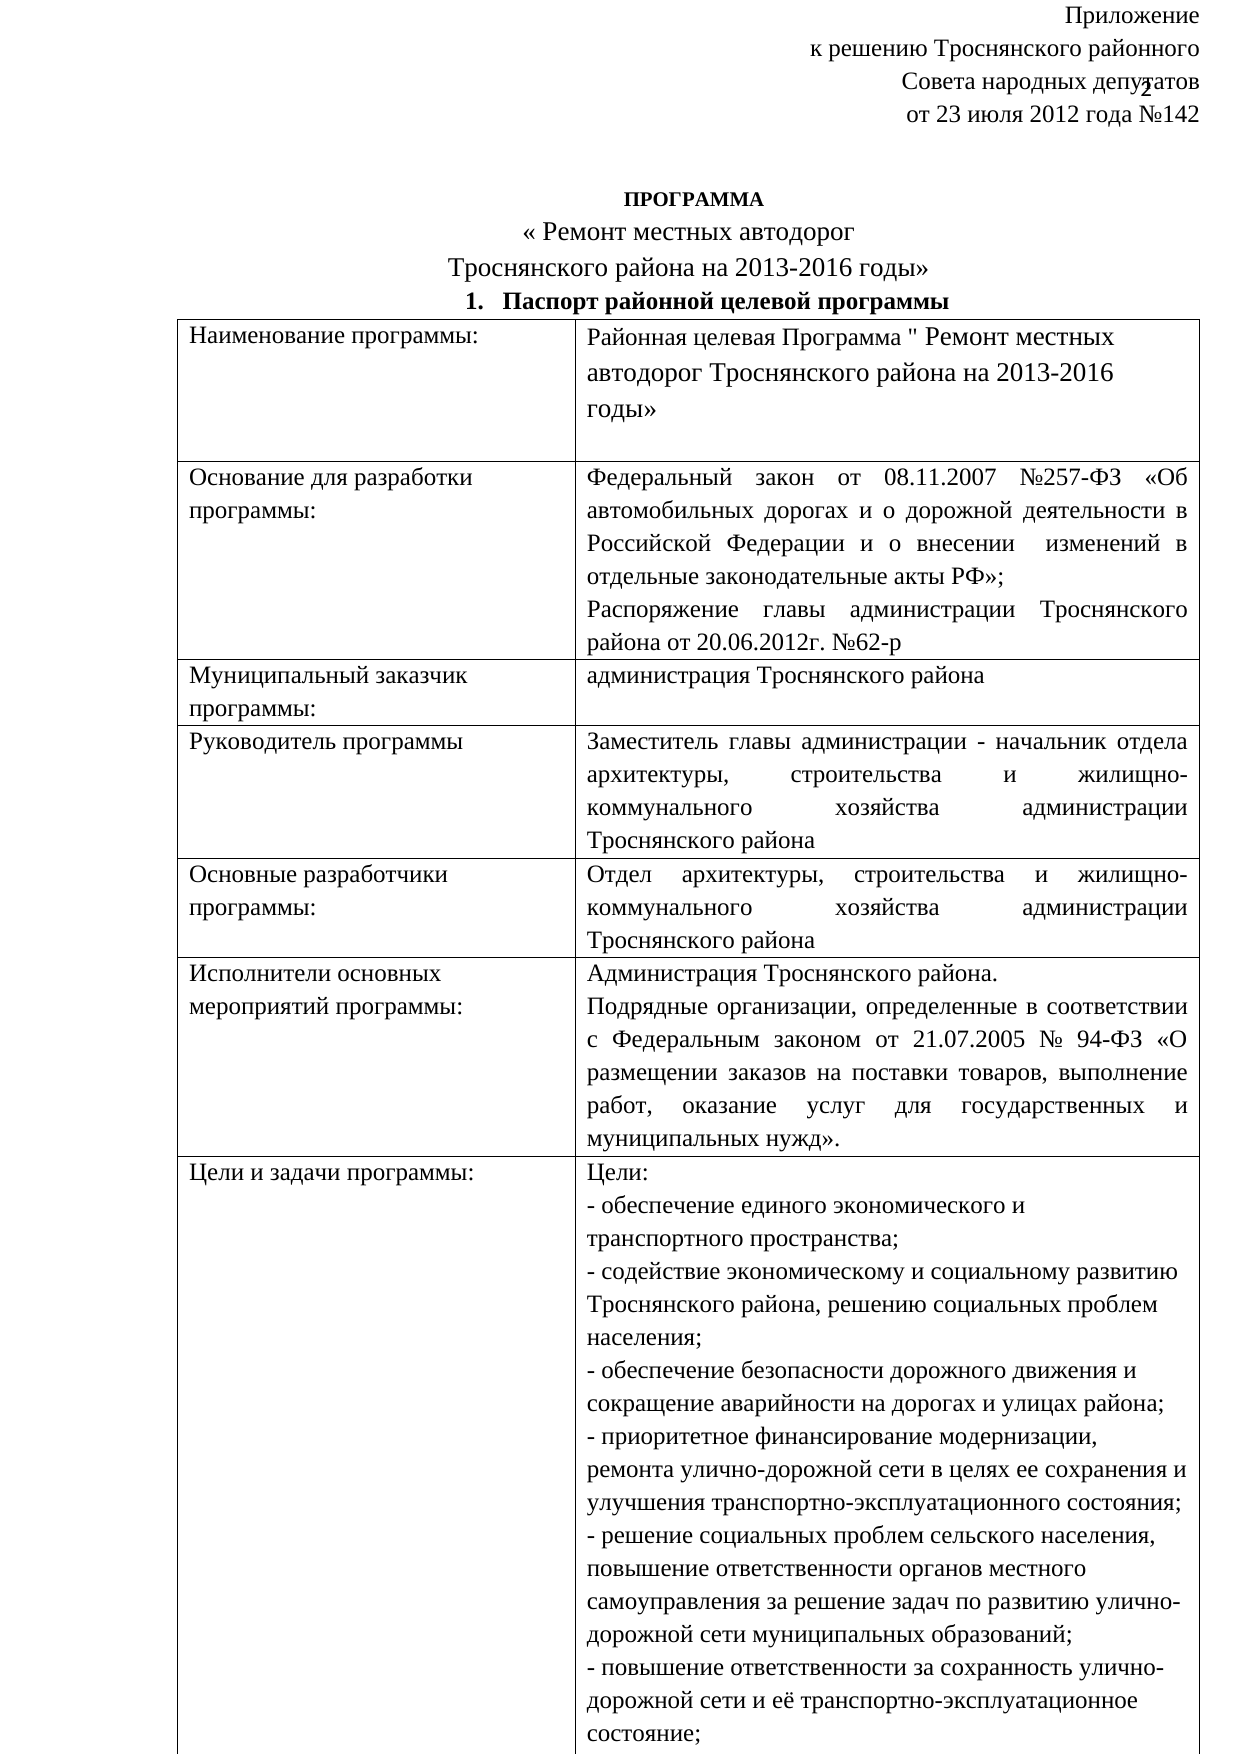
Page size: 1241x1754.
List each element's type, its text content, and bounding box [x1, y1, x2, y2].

table_header Приложение к решению Троснянского районного Совета народных депутатов от 23 июля 2012 года №142 ПРОГРАММА « Ремонт местных автодорог Троснянского района на 2013-2016 годы» Паспорт районной целевой программы Общие положения Социально-экономическое развитие Троснянского района тесным образом связано с совершенствованием и дальнейшим развитием дорожной отрасли, а именно с местными автодорогами и улично-дорожной сети. Важнейшей задачей должно стать развитие местных автодорог и улично-дорожной сети и всей автодорожной инфраструктуры темпами, адекватными росту интенсивности движения, количеству автотранспорта и нагрузкам на дорожную сеть. Структура программы включает следующие проекты: - ремонт дорог местного пользования, ремонт уличной дорожной сети в районном центре ремонт местных автодорог к социально-значимым объектам, ремонт местных автодорог для организации подвоза учащихся образовательных учреждений в базовые школы; - повышение безопасности дорожного движения; - снижение отрицательного воздействия на окружающую среду. Данная программа разработана с учетом и на основании действующих законодательных и нормативных актов: Федеральный закон от 08.11.2007 №257-ФЗ «Об автомобильных дорогах и о дорожной деятельности в Российской Федерации и о внесении изменений в отдельные законодательные акты РФ»; Закон Орловской области от 1 декабря 2011г. №1304-ОЗ «О дорожном фонде Орловской области. Основная цель и задачи программы Основной целью настоящей Программы является развитие современной местных автодорог района, совершенствование системы безопасности движения, повышение общего уровня благоустройства населенных пунктов района, создание условий для улучшения социально-экономического положения Троснянского района. Основными задачами по реализации настоящей программы предусмотрены: - постадийная ликвидация бездорожья на территории Троснянского района; - создание дорожной сети с твердым покрытием в муниципальных образованиях Троснянского района; - сохранение и повышение транспортно-эксплуатационного состояния местных автодорог, улично-дорожной сети; - развитие на территории Троснянского района местных автодорог, улично-дорожной сети, отвечающих нормативным требованиям; Развитие местных автодорог, улично-дорожной сети поселений обеспечит беспрепятственный проезд к социально и экономически значимым объектам. Решение предусмотренных Программой задач в пределах рассматриваемого периода с учетом прогнозируемых финансовых возможностей будет достигаться реализацией оптимальной инвестиционной политики, концентрации финансовых и иных ресурсов на приоритетных направлениях развития местных автодорог, улично-дорожной сети. Основные показатели Программы представлены в Приложении №1 к Программе. Анализ проблемной ситуации На территории района расположено 98 населенных пунктов, из которых 23 не имеют подъездных путей к автодорогам общего пользования. Сеть муниципальных автодорог на значительном протяжении имеет неудовлетворительное состояние. За последние годы капитального ремонта данных дорог не производилось, производился частичный ремонт в 2009 году дорог в с.Тросна по улицам Парковая (0,6км), Мосина (1,0км), Колхозная (0,8км), в 2010 году – ул.Советская (1,2км), ул.Пионерская (0,7км) и д.Ефратово (2,0км). В 2012 году отремонтировано 18,5км дорог. Количество соответствующих ГОСТу автодорог местного значения ежегодно сокращается, мощности имеющихся автодорог района исчерпываются, необходимо проведение мероприятий по строительству новых и ремонту существующих автодорог местного значения. Общая протяженность дорожной сети на территории Троснянского района на 01.01.2012г. составила 270,35 км, из них федеральных – 30,4 км, региональные дороги – 106,45км; районных – 133,5км, без твердого покрытия 192,25 км. За последние 5 лет подвергались ремонту – 24,8км. Количество ДТП, совершенных по причине неудовлетворительных дорожных условий: - в 2009г.- 6 - в 2010г.- 5 - в 2011г.- 3 - в 2012г. – 18.5 Количество транспортных средств, зарегистрированных на территории района, всего – 2790. Социально-значимыми объектами сельской инфраструктуры на территории района являются: -Троснянская ЦРБ, расположенная в с. Тросна, фельдшерско-акушерские пункты в н. п. Красавка, Каменец, д. Н. Морозиха, с. Ломовец, п. Рождественский, п. Колычевский, с. Студенок, д. Чермошное, п. Красноармейский, с. Муравль, д. Турейка, с. Воронец, д. Каменец, с. Никольское, д. Красавка, д. Гнилец, д. Нижнее Муханово; - Троснянская школа в с. Тросна, Ломовецкая школа в с. Ломовец, Старо-Турьянская школа в с. Старые Турьи, Сомовская школа в с. Сомово, Октябрьская школа в п. Рождественский, Жерновецкая школа в д. Нижнее Муханово, Муравльская школа в с. Муравль, Воронецкая школа в с. Воронец, Никольская школа в с. Никольское; - Детский сад «Родничок в с. Тросна, детский сад «Вишенка» в с. Ломовец, детский сад «Светлячок» в п. Красноармейский, детский сад «Сказка» в с. Муравль, детский сад «Теремок» в с. Никольское, детский сад в д. Чермошное, детский сад «Солнышко» в п. Рождественский; - районный Дом культуры в с. Тросна, сельские дома культуры в с. Сомово, с. Жерновец, с Ломовец, п. Рождественский, п. Колычевский, п. Красноармейский, д. Чермошное, с. Муравль, с. Воронец, с Никольское, д. Красавка и сельские клубы в с. Каменец и д. Гнилец; - администрации Троснянского, Никольского, Ломовецкого, Жерновецкого, Малахово-Слободского, Воронецкого, Муравльского, Пенновского сельских поселений. Ремонт автодорог в населенных пунктах позволит обеспечить всепогодный подъезд к школам, администрациям сельских поселений, фельдшерско-акушерским пунктам, детским садам, домам культуры машин «Скорая помощь», машин оперативных служб; Содержание проблемы, обоснование необходимости решения программными методами Основной целью развития и совершенствования системы управления состоянием местных автодорог, улично-дорожной сети является наиболее полное, эффективное и качественное удовлетворение потребностей общества в дорожных услугах путем обеспечения бесперебойного и безопасного движения по улично-дорожной сети автотранспортных средств. Решение полного комплекса задач требует активного участия, совместных усилий, точной координации действий администрации Троснянского района и муниципальных образований поселений на основе программных методов. Автомобильный транспорт как один из самых распространенных, мобильных видов транспорта требует наличия развитой сети автомобильных дорог, которые имеют ряд особенностей, а именно: автодороги -это материалоемкие, трудоемкие линейные сооружения, содержание которых требует больших финансовых затрат; автомобильный транспорт наиболее доступный для всех вид транспорта. Наличие автомобильной дороги – это удобство и комфорт, скорость движения, безопасность движения, экономичность движения, долговечность, экологическая безопасность. Оценка влияния дорожного хозяйства на экономику включает целый ряд проблем и определяется рядом причин. Во-первых, ряд положительных результатов: повышение комфорта и удобства поездок за счет улучшения качественных показателей сети дорог или экономия времени за счет увеличения средней скорости движения, не может быть выражен в денежном эквиваленте. Во-вторых, результат в форме снижения транспортных затрат, который касается большого количества граждан, трудно спрогнозировать. Показателями улучшения состояния дорожной сети являются: - снижение текущих издержек, в первую очередь для пользователей автодорог; - стимулирование общего экономического развития прилегающих территорий; - экономия времени для перевозки пассажиров; - снижение числа дорожно-транспортных происшествий и нанесенного материального ущерба; - повышение комфорта и удобства поездок. Социальная значимость роли автодорог может быть оценена по следующим показателям: экономия свободного времени, увеличение занятости и снижение миграции населения и т.д. В целом улучшение «дорожных условий» приводит к сокращению времени на перевозки грузов и пассажиров, снижению стоимости перевозок, повышению транспортной доступности, снижению последствий пожаров, бедствий, сокращению числа дорожно-транспортных происшествий, улучшению экологической ситуации. Автомобильные дороги имеют большое социальное значение для Троснянского района. Они обеспечивают жизнедеятельность всех социально-значимых объектов, мобильность населения. Автомобильные дороги подвержены влиянию окружающей среды, хозяйственной деятельности человека и постоянному воздействию транспортных средств , в результате чего меняется технико-эксплуатационное состояние дорог. Для их соответствия нормативным требованиям необходимо выполнение различных видов дорожных работ: содержание, ремонт, капитальный ремонт, реконструкция автодорог. Учитывая вышеизложенное, в условиях финансовых средств стоит задача их оптимального использования с целью максимально возможного снижения количества проблемных участков автодорог. Применение программно-целевого метода в развитии автодорог позволит системно направлять средства на решение неотложных проблем дорожной отрасли. Достижение целей и задач Программы обеспечивается путем развития улично-дорожной сети с твердым покрытием в сельской местности, обеспечивающих связь с опорной сетью автодорог. Объемы работ по ремонту местных автодорог и улично-дорожной сети, предусмотренные Программой, приведены в Таблице №1. Всего до 2016 года необходимо отремонтировать 96,75 км местных автодорог и улично-дорожной сети, что составит 86%. На эти цели предусматриваются расходы в размере 92129,937 тыс.руб. Состояние улично-дорожной сети Троснянского района требует принятия неотложных мер с целью предотвращения ее разрушения. Ремонтные работы будут предусматривать весь комплекс работ по восстановлению и обустройству дорожных элементов и сооружений с применением прогрессивных технологий и материалов. Ресурсное обеспечение программы Ремонт и строительство местных автодорог невозможно без привлечения средств из федерального и областного бюджетов. Финансирование работ по приведению в нормативное состояние местных автодорог , улично-дорожной сети, дворовых территорий района для беспрепятственного проезда к социально и экономически значимым объектам производится за счет областного бюджета и бюджета района. Стоимость работ по ремонту местных автодорог, ремонта улично-дорожной сети и ремонта дворовых территорий состоит из стоимости выполнения проектно-сметных работ, работ по проведению государственной экспертизы проектно-сметных работ, работ инспектора технического надзора. Метод оценки затрат на реализацию мероприятий по ремонту местных автодорог, ремонта улично-дорожной сети районного центра и ремонта дворовых территорий - нормативный. Объемы финансирования Программы носят прогнозный характер и подлежат уточнению в установленном порядке. Общие затраты на реализацию Программы за счет всех источников финансирования – 92129,937 тыс. руб., в том числе: 2013г.: - из областного бюджета – 20698,5тыс. руб., - из районного бюджета – 515,228тыс.руб. 2014г.: - из областного бюджета – 23816,3тыс. руб., - из районного бюджета – 569,579 тыс.руб. 2015г.: - из областного бюджета – 29862,58 тыс. руб., - из районного бюджета – 707,40 тыс.руб. 2016г.: - из областного бюджета – 15519,6тыс. руб., - из районного бюджета – 440,75тыс.руб. Расчетное обеспечение программы Таблица №2 (тыс.руб.) Механизм реализации программы Заказчиком программы является администрация Троснянского района, который в установленном порядке принимает меры по полному и качественному выполнению программных мероприятий. Финансирование осуществляется через заказчика программы в соответствии с заключаемыми договорами и соглашениями. Отчёты должны содержать: - данные о финансировании программы в целом и по отдельным мероприятиям с разбивкой по источникам финансирования; Администрация Троснянского района ежегодно представляет в администрацию области отчет о ходе выполнения мероприятий районной целевой программы. Заказчик Программы несет ответственность за своевременное выполнение программных мероприятий и целевое использование финансовых средств, выделенных на ее реализацию. Исполнители несут ответственность за качественное и своевременное выполнение мероприятий Программы, рациональное и целевое использование выделенных средств. Муниципальным заказчиком Программы выполняются следующие основные задачи: - подготовка предложений по составлению расходов на очередной период; - корректировка плана реализации Программы по источникам и объемам финансирования и по перечню предлагаемых к реализации задач Программы по результатам принятия областного бюджета и уточнения возможных объемов финансирования из других источников; - мониторинг выполнения показателей Программы и сбора оперативной отчетной информации, подготовки и представления в установленном порядке отчетов о ходе реализации Программы. Муниципальный заказчик Программы выполняет свои функции во взаимодействии с заинтересованными областными органами исполнительной власти, органами местного самоуправления. Организация контроля за исполнением Программы осуществляется отделом архитектуры, строительства и жилищно-коммунального хозяйства администрации Троснянского района. Оценка эффективности реализации Программы Эффективность реализации Программы зависит от результатов, полученных от улучшения дорожных условий: -повышение уровня и улучшение социальных условий жизни населения; - снижение риска дорожно-транспортных происшествий; - доля автомобильных дорог общего пользования, соответствующих нормативным требованиям; - улучшение транспортного обслуживания населения За период с 2013 по 2016 годы планируется отремонтировано 96,75 км асфальтобетонного и щебеночного покрытия местных автодорог (Таблица №3). Оценка эффективности программы Таблица №3 Для реализации поставленных целей и решения задач Программы, достижения планируемых значений показателей и индикаторов предусмотрено выполнение следующих мероприятий: а.Мероприятия по содержанию автомобильных дорог общего пользования. Реализация мероприятий позволит выполнять работы по содержанию местных автодорог в соответствии с нормативными требованиями. б. Мероприятия по ремонту внутрипоселковых дорог общего пользования. Реализация мероприятий позволит сохранить протяженность участков автомобильных дорог общего пользования, на которых показатели их транспортно-эксплуатационного состояния соответствуют требованиям к эксплуатационным показателям автодорог. Приложение №1 к программе [171, 0, 1206, 1754]
